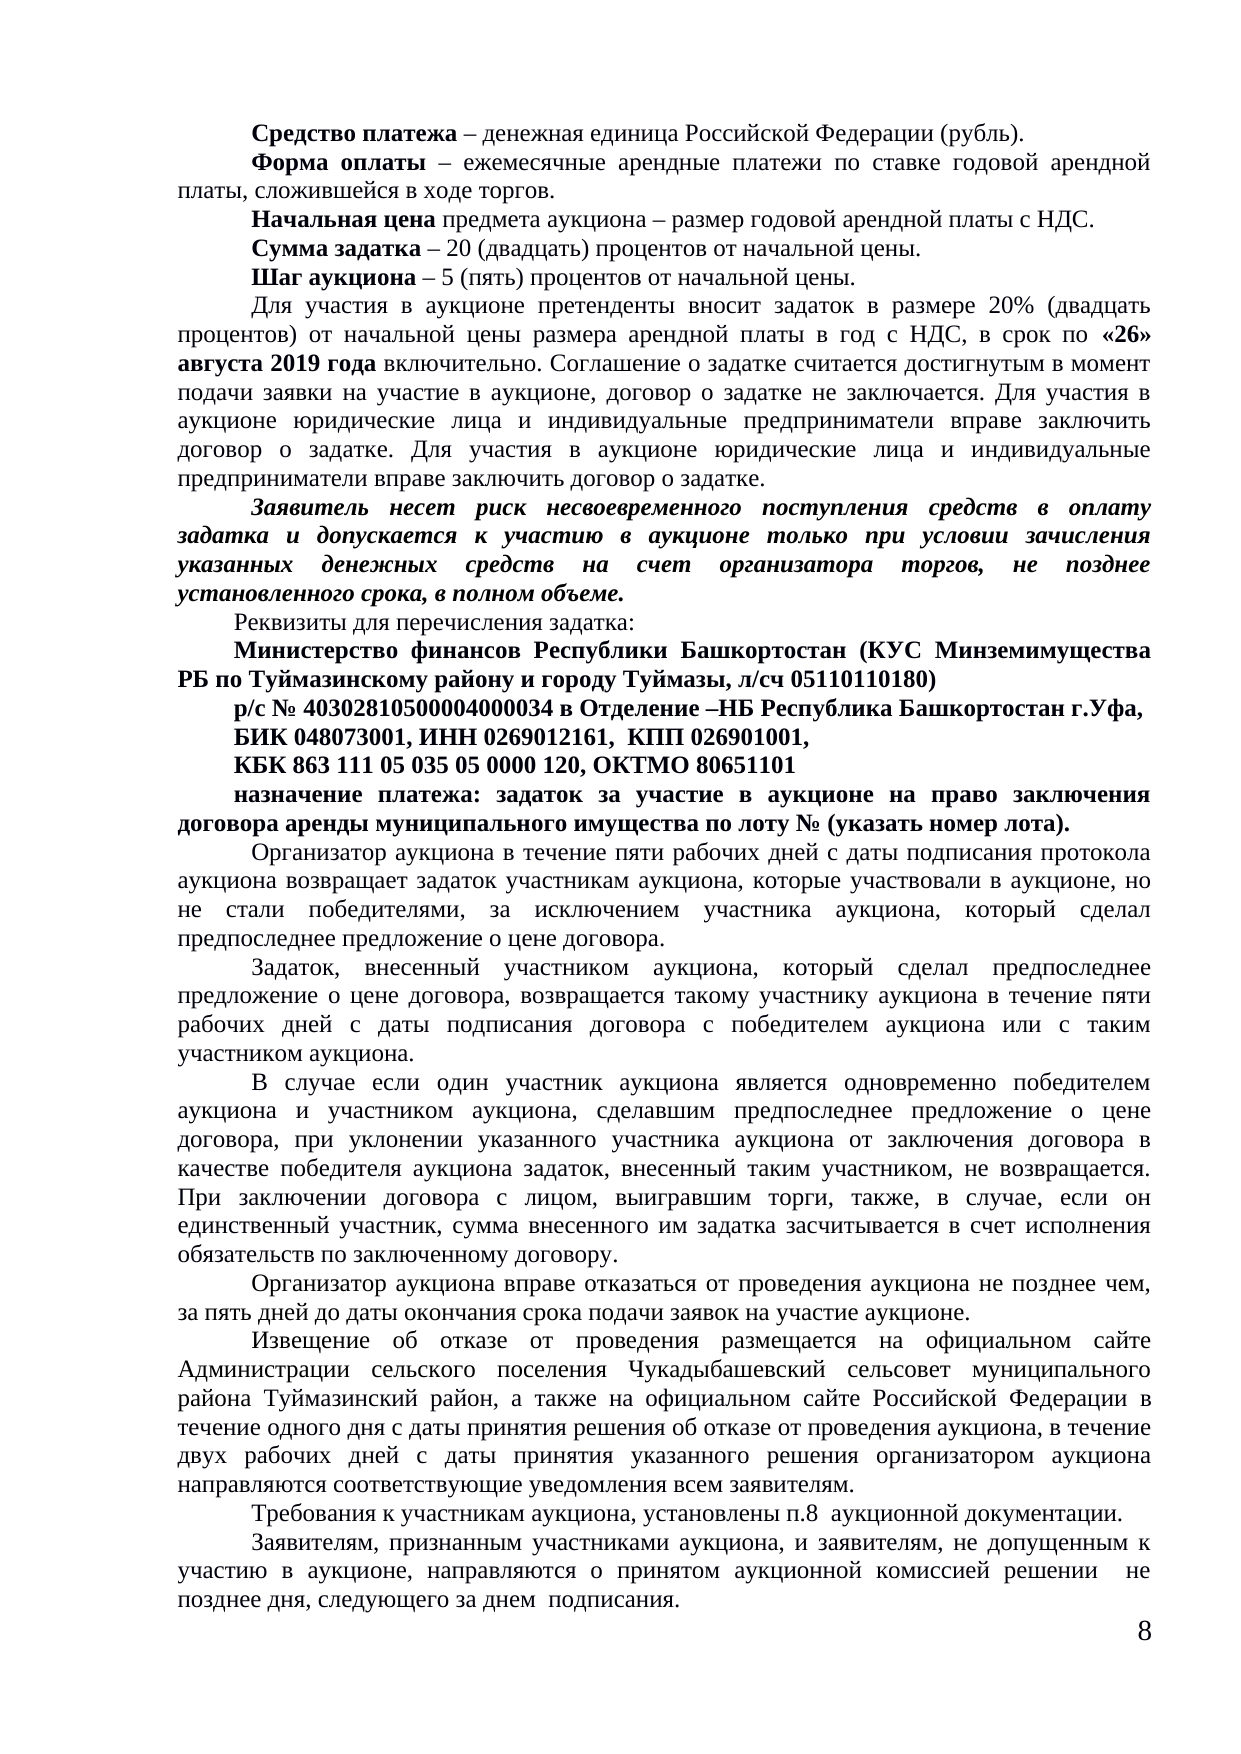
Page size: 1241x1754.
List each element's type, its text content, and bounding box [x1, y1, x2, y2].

text Начальная цена предмета аукциона – размер годовой арендной платы с НДС. [177, 204, 1152, 233]
text р/с № 40302810500004000034 в Отделение –НБ Республика Башкортостан г.Уфа, [177, 693, 1152, 722]
text В случае если один участник аукциона является одновременно победителем аукциона и участником аукциона, сделавшим предпоследнее предложение о цене договора, при уклонении указанного участника аукциона от заключения договора в качестве победителя аукциона задаток, внесенный таким участником, не возвращается. При заключении договора с лицом, выигравшим торги, также, в случае, если он единственный участник, сумма внесенного им задатка засчитывается в счет исполнения обязательств по заключенному договору. [177, 1067, 1152, 1268]
text Средство платежа – денежная единица Российской Федерации (рубль). [177, 118, 1152, 147]
text Требования к участникам аукциона, установлены п.8 аукционной документации. [177, 1498, 1152, 1527]
text Для участия в аукционе претенденты вносит задаток в размере 20% (двадцать процентов) от начальной цены размера арендной платы в год с НДС, в срок по «26» августа 2019 года включительно. Соглашение о задатке считается достигнутым в момент подачи заявки на участие в аукционе, договор о задатке не заключается. Для участия в аукционе юридические лица и индивидуальные предприниматели вправе заключить договор о задатке. Для участия в аукционе юридические лица и индивидуальные предприниматели вправе заключить договор о задатке. [177, 291, 1152, 492]
text назначение платежа: задаток за участие в аукционе на право заключения договора аренды муниципального имущества по лоту № (указать номер лота). [177, 779, 1152, 837]
text Задаток, внесенный участником аукциона, который сделал предпоследнее предложение о цене договора, возвращается такому участнику аукциона в течение пяти рабочих дней с даты подписания договора с победителем аукциона или с таким участником аукциона. [177, 952, 1152, 1067]
text КБК 863 111 05 035 05 0000 120, ОКТМО 80651101 [177, 751, 1152, 779]
text БИК 048073001, ИНН 0269012161, КПП 026901001, [177, 722, 1152, 751]
text Форма оплаты – ежемесячные арендные платежи по ставке годовой арендной платы, сложившейся в ходе торгов. [177, 147, 1152, 204]
text Шаг аукциона – 5 (пять) процентов от начальной цены. [177, 262, 1152, 291]
text Министерство финансов Республики Башкортостан (КУС Минземимущества РБ по Туймазинскому району и городу Туймазы, л/сч 05110110180) [177, 636, 1152, 693]
text Заявитель несет риск несвоевременного поступления средств в оплату задатка и допускается к участию в аукционе только при условии зачисления указанных денежных средств на счет организатора торгов, не позднее установленного срока, в полном объеме. [177, 492, 1152, 607]
text Извещение об отказе от проведения размещается на официальном сайте Администрации сельского поселения Чукадыбашевский сельсовет муниципального района Туймазинский район, а также на официальном сайте Российской Федерации в течение одного дня с даты принятия решения об отказе от проведения аукциона, в течение двух рабочих дней с даты принятия указанного решения организатором аукциона направляются соответствующие уведомления всем заявителям. [177, 1326, 1152, 1498]
text Реквизиты для перечисления задатка: [177, 607, 1152, 636]
text Организатор аукциона в течение пяти рабочих дней с даты подписания протокола аукциона возвращает задаток участникам аукциона, которые участвовали в аукционе, но не стали победителями, за исключением участника аукциона, который сделал предпоследнее предложение о цене договора. [177, 837, 1152, 952]
text Заявителям, признанным участниками аукциона, и заявителям, не допущенным к участию в аукционе, направляются о принятом аукционной комиссией решении не позднее дня, следующего за днем подписания. [177, 1527, 1152, 1613]
text Сумма задатка – 20 (двадцать) процентов от начальной цены. [177, 233, 1152, 262]
text Организатор аукциона вправе отказаться от проведения аукциона не позднее чем, за пять дней до даты окончания срока подачи заявок на участие аукционе. [177, 1268, 1152, 1326]
